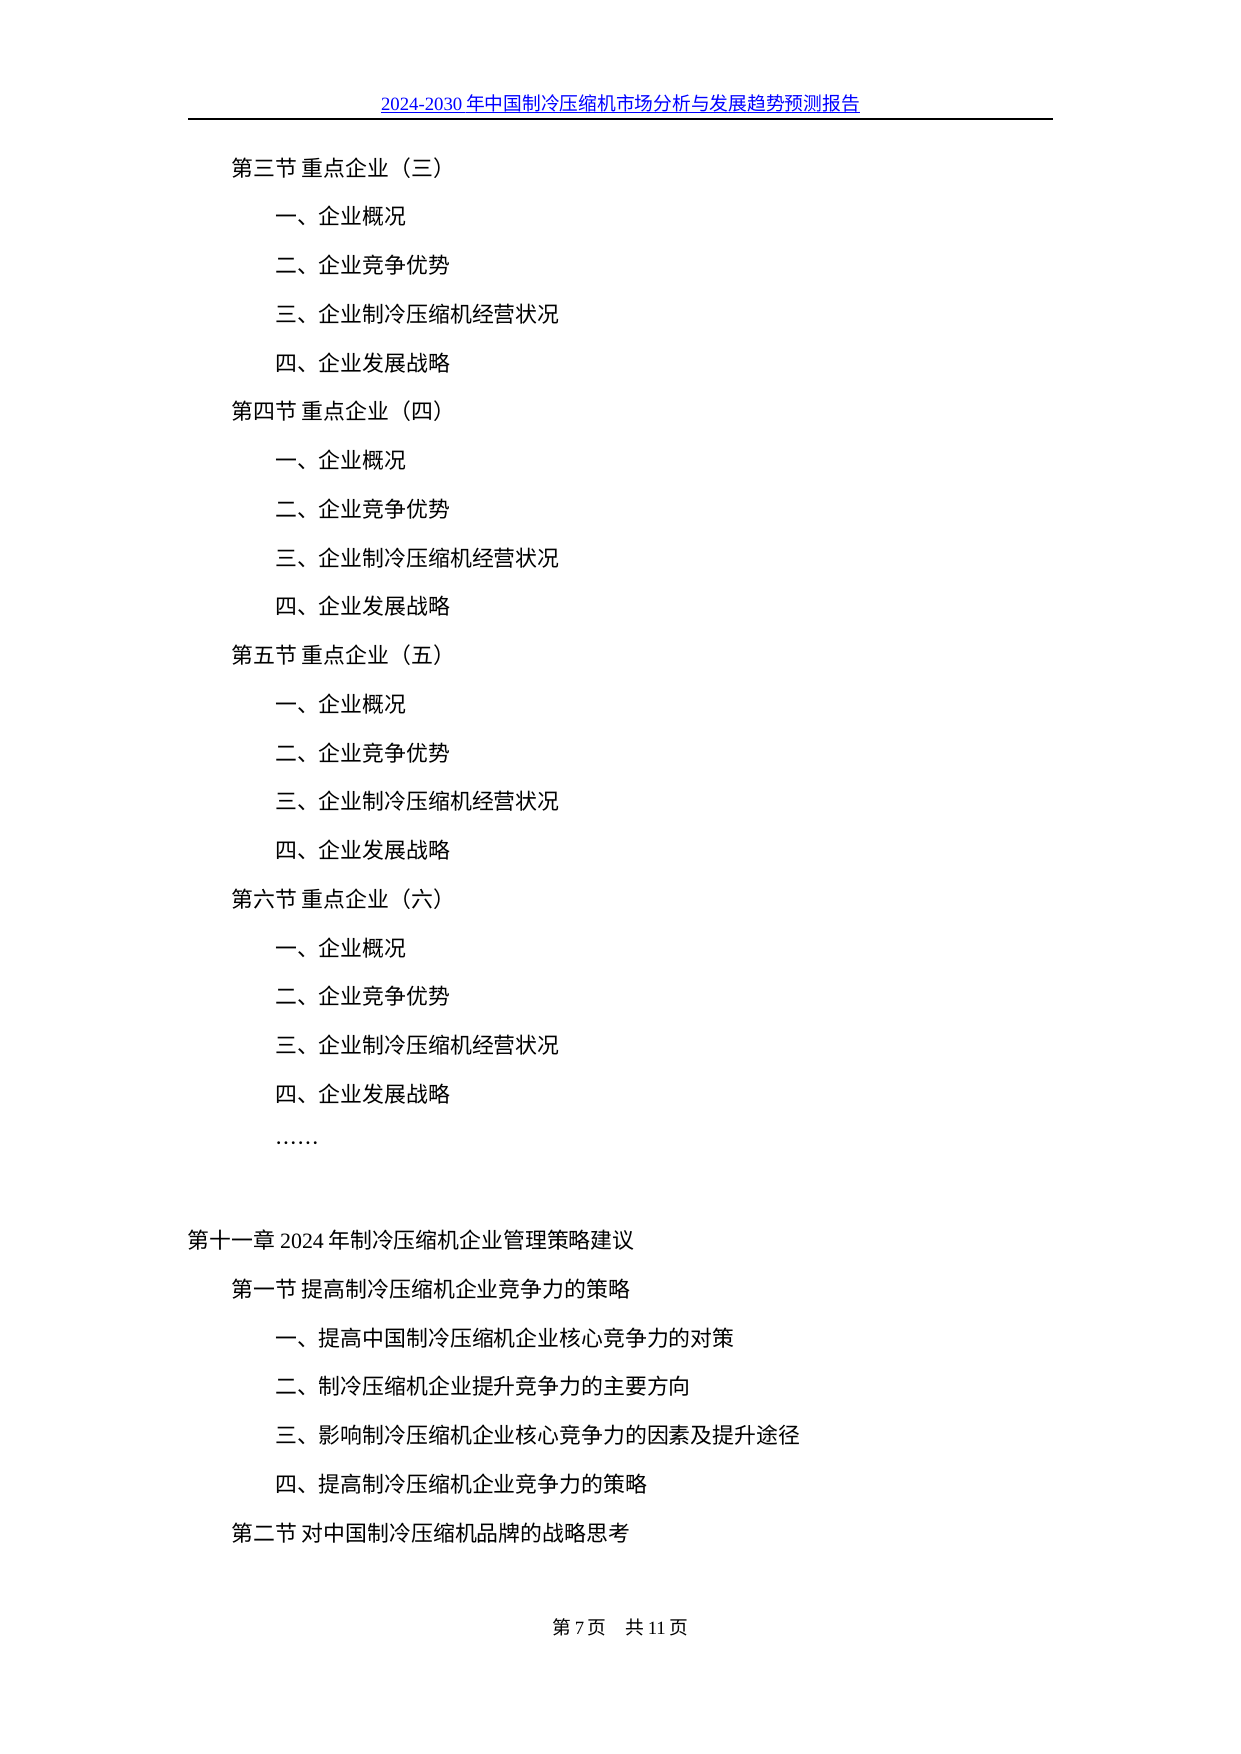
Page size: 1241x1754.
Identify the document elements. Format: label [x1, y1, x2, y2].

text [187, 150, 1053, 1548]
